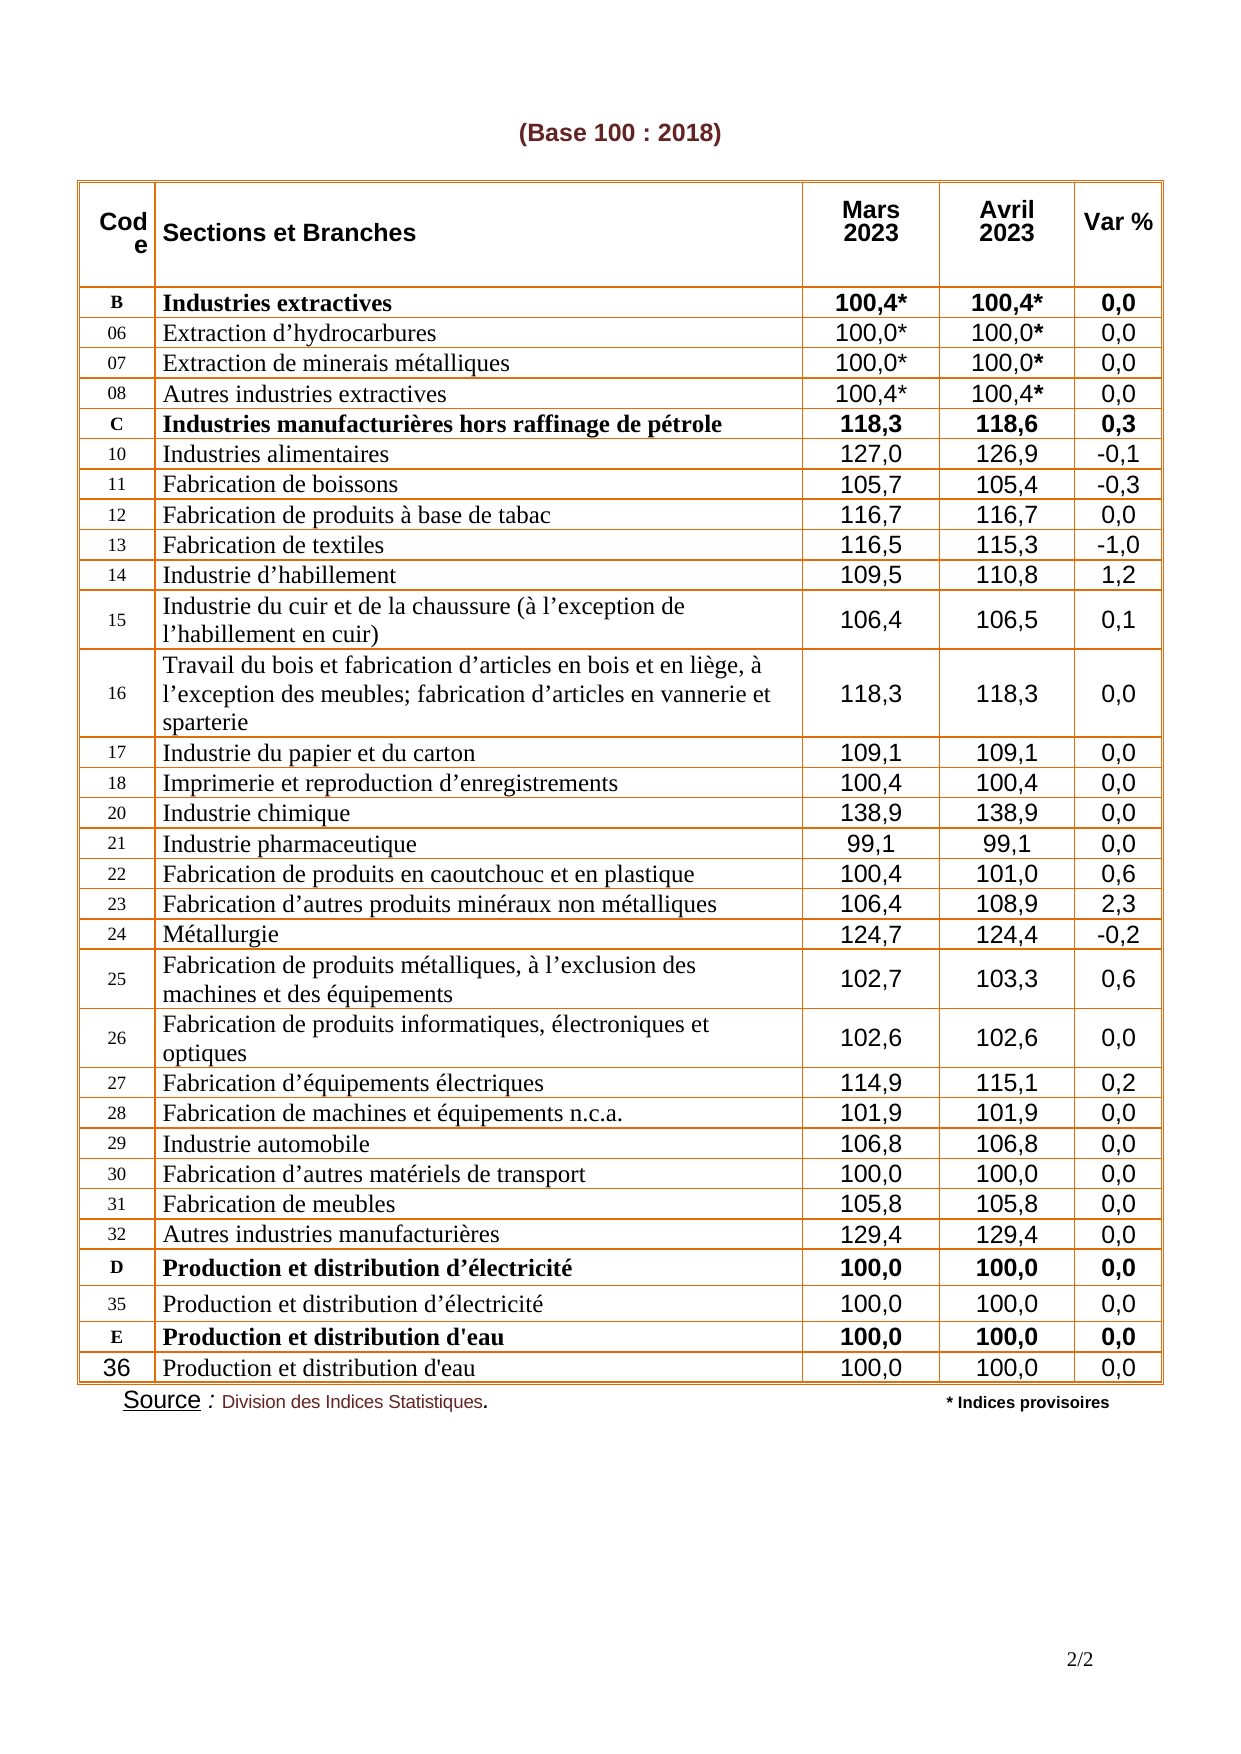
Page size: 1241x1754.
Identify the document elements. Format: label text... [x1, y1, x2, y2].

table_cell 100,0 [940, 1159, 1074, 1188]
table_cell Industries alimentaires [156, 439, 802, 468]
table_header Var % [1075, 183, 1161, 286]
table_cell Fabrication de produits métalliques, à l’exclusion des machines et des équipements [156, 950, 802, 1007]
table_cell Production et distribution d'eau [156, 1353, 802, 1381]
table_cell 116,7 [803, 500, 939, 529]
table_cell 0,0 [1075, 650, 1161, 736]
table_cell 100,0 [803, 1250, 939, 1284]
table_cell 0,0 [1075, 288, 1161, 316]
table_cell 32 [80, 1220, 154, 1248]
table_cell 102,7 [803, 950, 939, 1007]
table_cell Extraction d’hydrocarbures [156, 318, 802, 347]
table_cell 28 [80, 1098, 154, 1127]
table_cell 0,6 [1075, 950, 1161, 1007]
table_cell Fabrication de textiles [156, 530, 802, 559]
table_cell Fabrication de meubles [156, 1189, 802, 1218]
table_cell Fabrication d’équipements électriques [156, 1068, 802, 1097]
table_cell 0,0 [1075, 1250, 1161, 1284]
table_cell 100,4* [940, 379, 1074, 407]
table_header Sections et Branches [156, 183, 802, 286]
table_cell C [80, 409, 154, 438]
table_cell 103,3 [940, 950, 1074, 1007]
table_cell Fabrication d’autres matériels de transport [156, 1159, 802, 1188]
table_cell 22 [80, 859, 154, 888]
table_cell 127,0 [803, 439, 939, 468]
table_cell 105,8 [803, 1189, 939, 1218]
table_cell 99,1 [940, 829, 1074, 857]
table_cell 101,9 [803, 1098, 939, 1127]
table_cell 0,0 [1075, 798, 1161, 827]
table_cell D [80, 1250, 154, 1284]
table_header Avril 2023 [940, 183, 1074, 286]
table_cell Travail du bois et fabrication d’articles en bois et en liège, à l’exception des meubles; fabrication d’articles en vannerie et sparterie [156, 650, 802, 736]
table_cell 20 [80, 798, 154, 827]
table_cell 27 [80, 1068, 154, 1097]
table_cell 100,0 [803, 1286, 939, 1321]
table_cell 10 [80, 439, 154, 468]
table_cell 06 [80, 318, 154, 347]
table_cell 102,6 [940, 1009, 1074, 1066]
table_cell Autres industries extractives [156, 379, 802, 407]
table_cell Production et distribution d’électricité [156, 1286, 802, 1321]
table_cell 0,0 [1075, 1220, 1161, 1248]
table_cell 110,8 [940, 561, 1074, 589]
table_cell 0,3 [1075, 409, 1161, 438]
table_cell 0,0 [1075, 1009, 1161, 1066]
table_cell 100,0* [940, 348, 1074, 377]
table_cell 16 [80, 650, 154, 736]
table_cell 118,6 [940, 409, 1074, 438]
table_cell Imprimerie et reproduction d’enregistrements [156, 768, 802, 797]
table_cell 0,0 [1075, 738, 1161, 766]
table_cell 100,4 [940, 768, 1074, 797]
table_cell 126,9 [940, 439, 1074, 468]
table_cell 0,0 [1075, 1159, 1161, 1188]
table_cell 36 [80, 1353, 154, 1381]
table_cell Fabrication de produits informatiques, électroniques et optiques [156, 1009, 802, 1066]
table_cell 99,1 [803, 829, 939, 857]
table_cell Industrie du cuir et de la chaussure (à l’exception de l’habillement en cuir) [156, 591, 802, 648]
table_cell E [80, 1322, 154, 1351]
table_cell 109,5 [803, 561, 939, 589]
table_cell Industrie automobile [156, 1129, 802, 1157]
table_cell Métallurgie [156, 920, 802, 948]
table_cell Fabrication de produits à base de tabac [156, 500, 802, 529]
table_cell 0,0 [1075, 1189, 1161, 1218]
table_cell 100,0* [940, 318, 1074, 347]
table_cell Industrie d’habillement [156, 561, 802, 589]
table_cell 105,4 [940, 470, 1074, 498]
table_cell -0,1 [1075, 439, 1161, 468]
table_cell 106,8 [940, 1129, 1074, 1157]
table_cell 30 [80, 1159, 154, 1188]
table_cell 106,4 [803, 889, 939, 918]
table_header Code [80, 183, 154, 286]
table_cell 18 [80, 768, 154, 797]
table_cell 100,4 [803, 859, 939, 888]
table_cell 100,0 [940, 1322, 1074, 1351]
table_cell 106,4 [803, 591, 939, 648]
table_cell Industries manufacturières hors raffinage de pétrole [156, 409, 802, 438]
table_cell Fabrication d’autres produits minéraux non métalliques [156, 889, 802, 918]
table_cell 0,1 [1075, 591, 1161, 648]
table_cell 138,9 [803, 798, 939, 827]
table_cell Production et distribution d’électricité [156, 1250, 802, 1284]
table_cell 100,4 [803, 768, 939, 797]
table_cell 100,0 [940, 1250, 1074, 1284]
table_cell Fabrication de boissons [156, 470, 802, 498]
table_cell 114,9 [803, 1068, 939, 1097]
table_cell 0,0 [1075, 348, 1161, 377]
table_cell 0,0 [1075, 1286, 1161, 1321]
table_cell 100,0 [940, 1286, 1074, 1321]
table_cell 100,0 [803, 1322, 939, 1351]
table_cell 105,7 [803, 470, 939, 498]
table_cell 21 [80, 829, 154, 857]
table_cell 0,0 [1075, 829, 1161, 857]
table_cell 0,0 [1075, 768, 1161, 797]
table_cell 118,3 [803, 409, 939, 438]
table_cell 100,0* [803, 348, 939, 377]
table_cell 101,9 [940, 1098, 1074, 1127]
table_cell 115,3 [940, 530, 1074, 559]
table_cell 118,3 [940, 650, 1074, 736]
table_cell 106,5 [940, 591, 1074, 648]
table_cell Industrie chimique [156, 798, 802, 827]
table_cell 12 [80, 500, 154, 529]
table_cell 0,0 [1075, 500, 1161, 529]
table_cell Extraction de minerais métalliques [156, 348, 802, 377]
table_cell 35 [80, 1286, 154, 1321]
table_cell -1,0 [1075, 530, 1161, 559]
table_cell 14 [80, 561, 154, 589]
table_cell Industrie du papier et du carton [156, 738, 802, 766]
table_cell 116,5 [803, 530, 939, 559]
table_cell 124,7 [803, 920, 939, 948]
table_cell -0,2 [1075, 920, 1161, 948]
table_cell 109,1 [803, 738, 939, 766]
table_cell 108,9 [940, 889, 1074, 918]
table_cell 0,0 [1075, 1353, 1161, 1381]
table_cell 124,4 [940, 920, 1074, 948]
table_cell Fabrication de machines et équipements n.c.a. [156, 1098, 802, 1127]
table_cell 1,2 [1075, 561, 1161, 589]
table_cell 26 [80, 1009, 154, 1066]
table_cell 08 [80, 379, 154, 407]
table_cell 129,4 [940, 1220, 1074, 1248]
table_cell 29 [80, 1129, 154, 1157]
table_cell 100,0* [803, 318, 939, 347]
table_cell 100,4* [803, 288, 939, 316]
table_cell 07 [80, 348, 154, 377]
table_cell 23 [80, 889, 154, 918]
text Source : Division des Indices Statistiques. * Indices provisoires [118, 1385, 1122, 1413]
table_cell 106,8 [803, 1129, 939, 1157]
table_cell Industries extractives [156, 288, 802, 316]
table_cell 25 [80, 950, 154, 1007]
table_cell 0,0 [1075, 1129, 1161, 1157]
table_cell 0,2 [1075, 1068, 1161, 1097]
table_cell 102,6 [803, 1009, 939, 1066]
table_cell 100,0 [803, 1159, 939, 1188]
table_cell 0,0 [1075, 1322, 1161, 1351]
table_cell 13 [80, 530, 154, 559]
table_cell 0,0 [1075, 1098, 1161, 1127]
text (Base 100 : 2018) [148, 118, 1092, 147]
table_cell 100,4* [803, 379, 939, 407]
table_cell 109,1 [940, 738, 1074, 766]
table_cell 100,4* [940, 288, 1074, 316]
table_cell B [80, 288, 154, 316]
table_cell 0,6 [1075, 859, 1161, 888]
table_cell 2,3 [1075, 889, 1161, 918]
table_cell 0,0 [1075, 318, 1161, 347]
table_cell 116,7 [940, 500, 1074, 529]
table_cell -0,3 [1075, 470, 1161, 498]
table_cell 24 [80, 920, 154, 948]
table_cell 101,0 [940, 859, 1074, 888]
table_cell 100,0 [803, 1353, 939, 1381]
table_cell Production et distribution d'eau [156, 1322, 802, 1351]
table_cell 129,4 [803, 1220, 939, 1248]
table_cell 11 [80, 470, 154, 498]
table_cell Industrie pharmaceutique [156, 829, 802, 857]
table_cell 31 [80, 1189, 154, 1218]
table_cell 105,8 [940, 1189, 1074, 1218]
table_cell 17 [80, 738, 154, 766]
table_cell Fabrication de produits en caoutchouc et en plastique [156, 859, 802, 888]
table_cell 0,0 [1075, 379, 1161, 407]
table_cell 15 [80, 591, 154, 648]
table_cell 118,3 [803, 650, 939, 736]
table_cell 100,0 [940, 1353, 1074, 1381]
table_header Mars 2023 [803, 183, 939, 286]
table_cell Autres industries manufacturières [156, 1220, 802, 1248]
table_cell 138,9 [940, 798, 1074, 827]
table_cell 115,1 [940, 1068, 1074, 1097]
